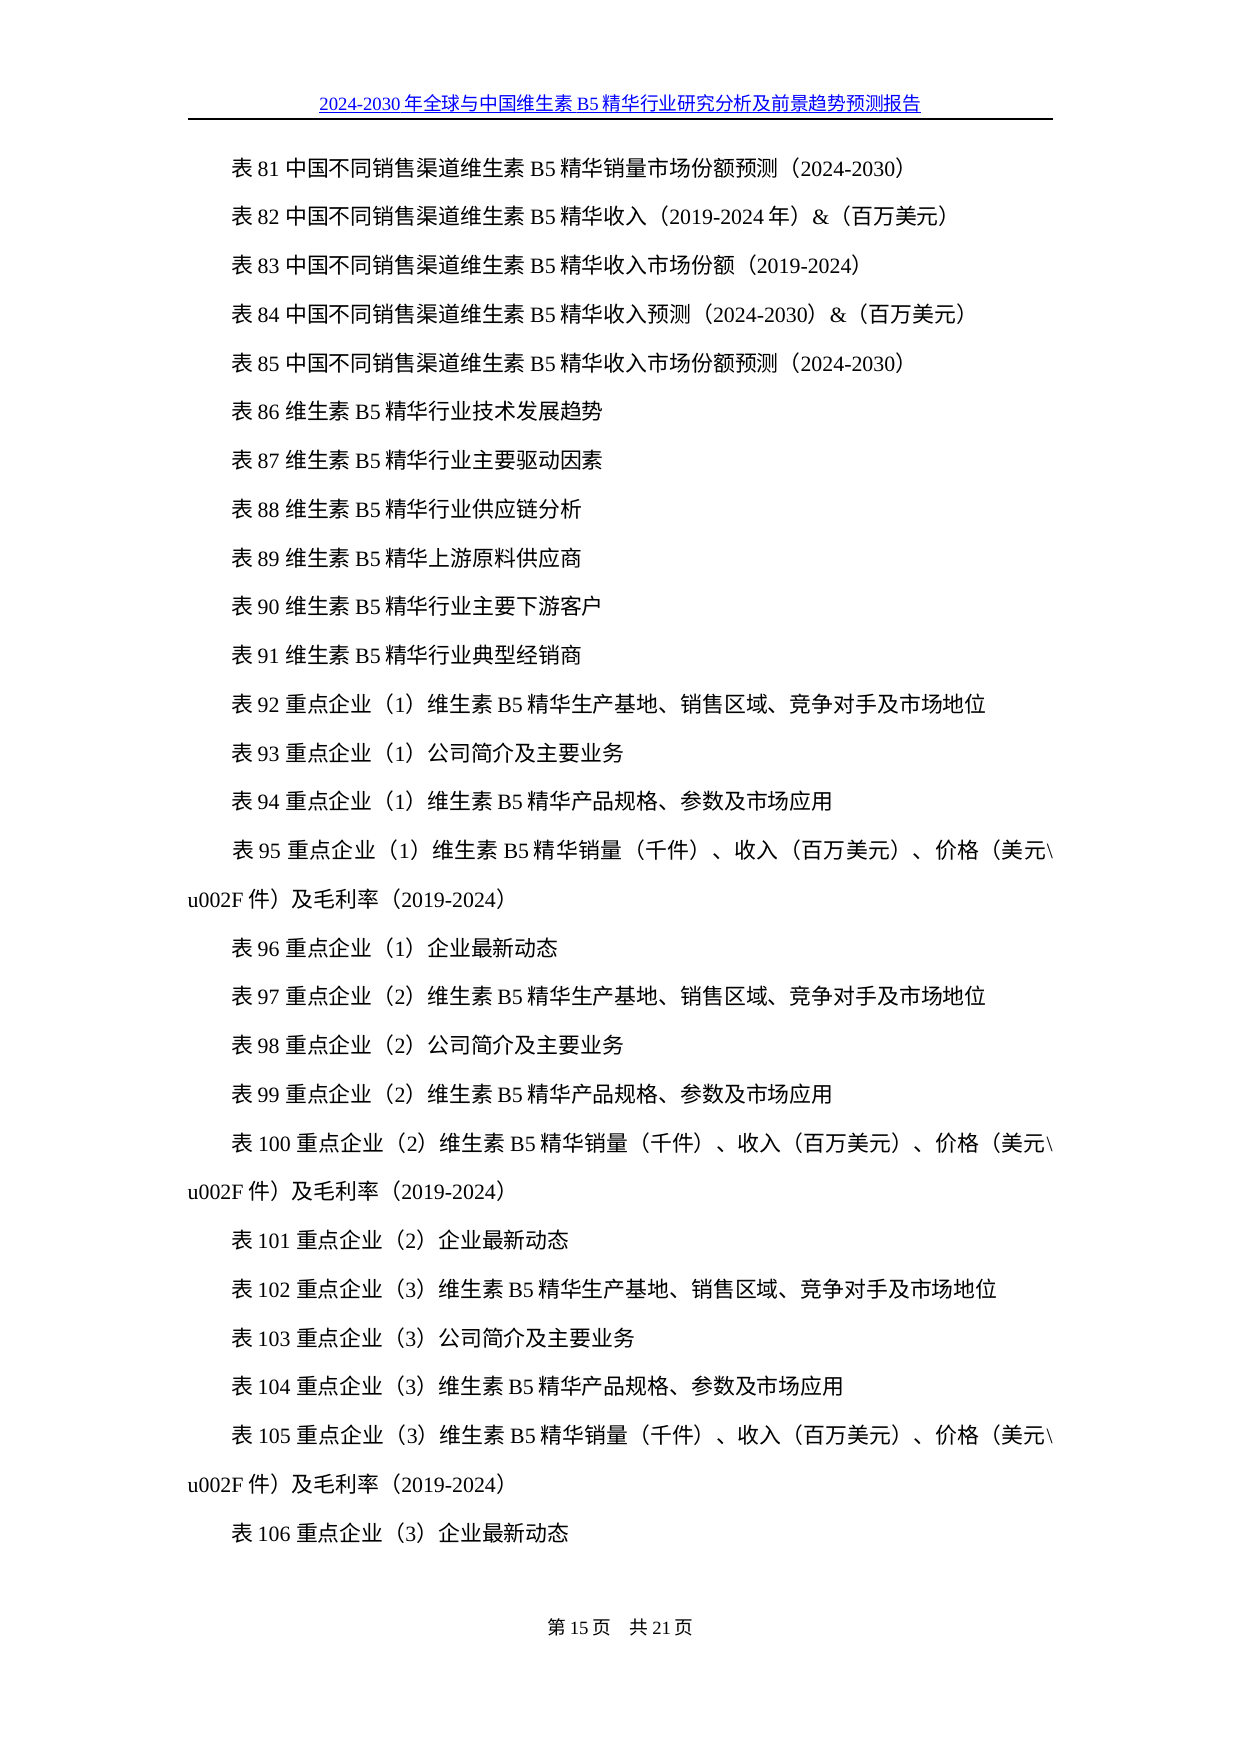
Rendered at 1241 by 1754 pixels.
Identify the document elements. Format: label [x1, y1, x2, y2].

text [187, 150, 1053, 1548]
